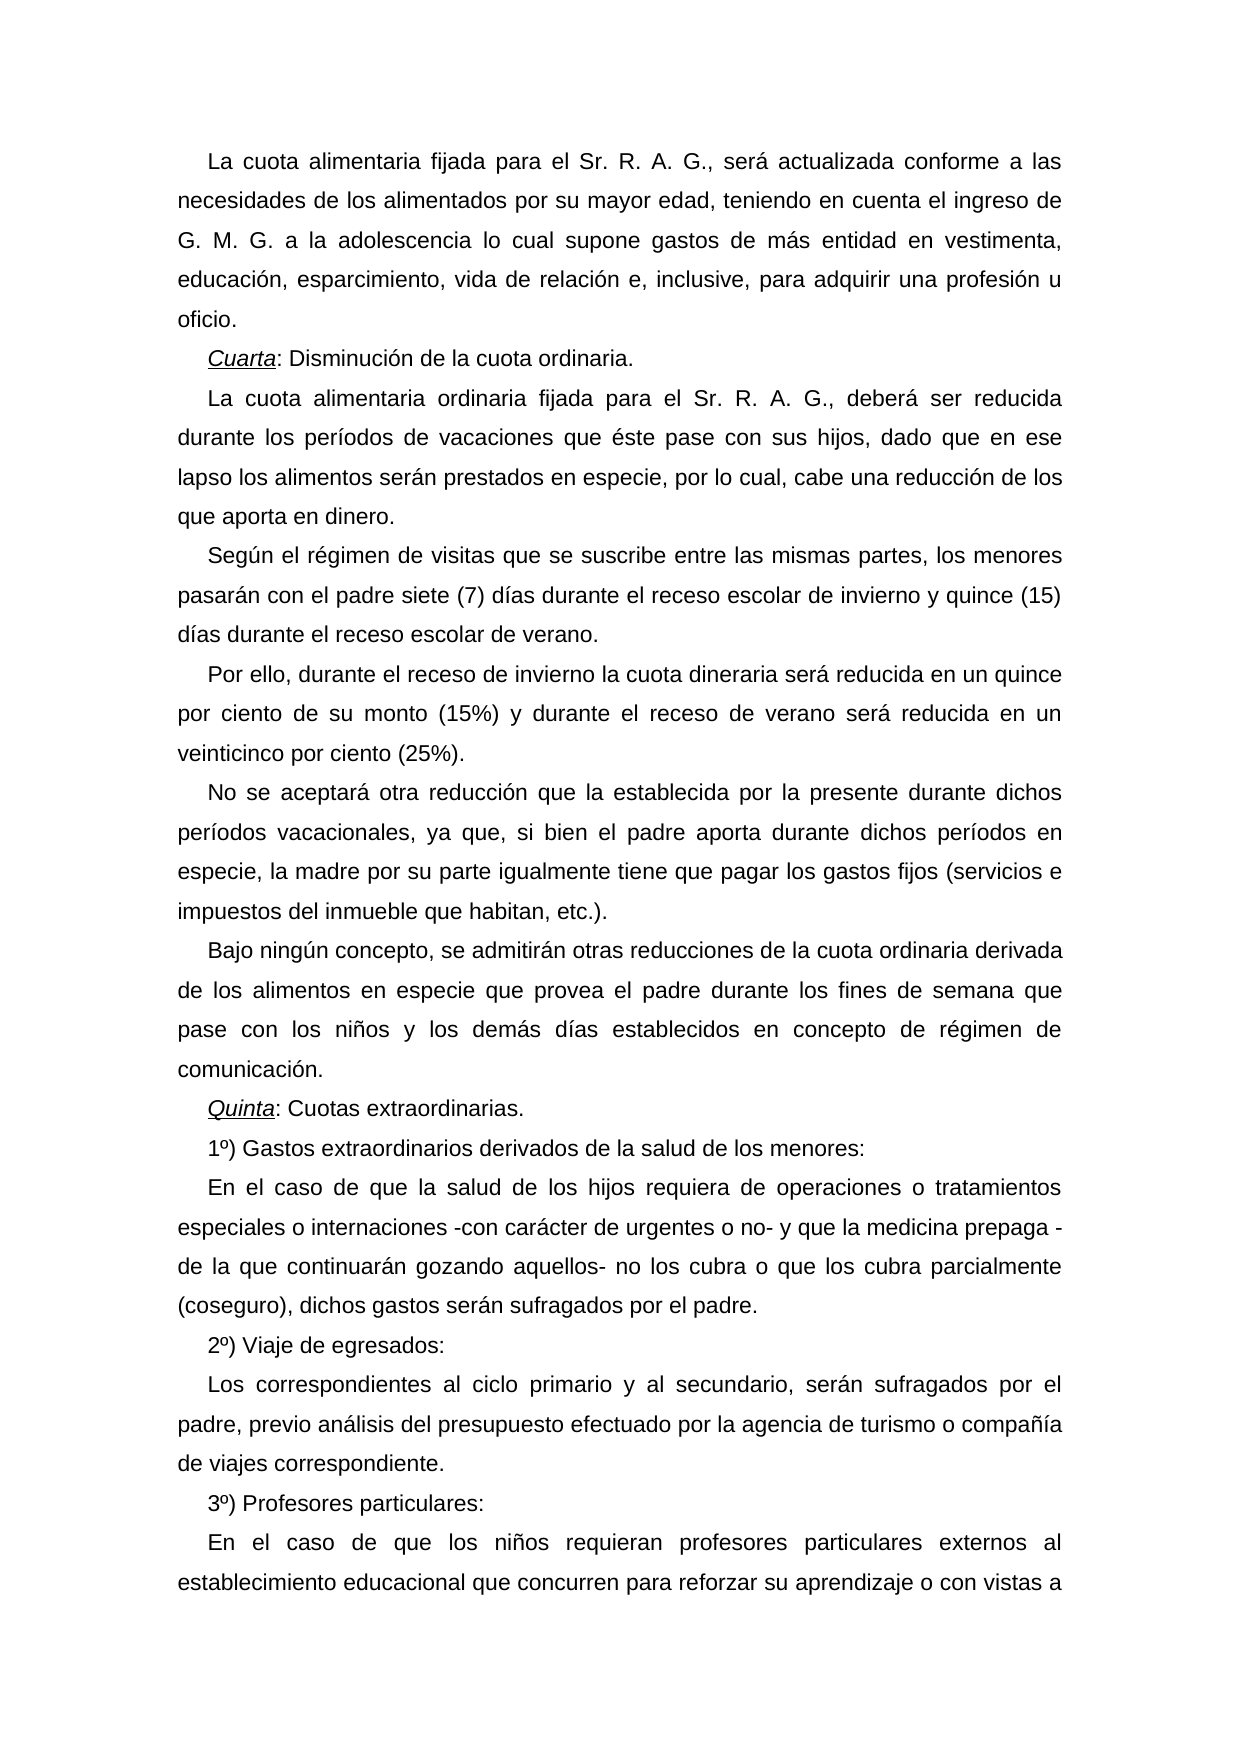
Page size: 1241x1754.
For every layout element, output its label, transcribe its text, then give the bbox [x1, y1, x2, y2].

text Por ello, durante el receso de invierno la cuota dineraria será reducida en un quince por ciento de su monto (15%) y durante el receso de verano será reducida en un veinticinco por ciento (25%). [177, 661, 1063, 766]
text Según el régimen de visitas que se suscribe entre las mismas partes, los menores pasarán con el padre siete (7) días durante el receso escolar de invierno y quince (15) días durante el receso escolar de verano. [177, 542, 1063, 648]
text Cuarta: Disminución de la cuota ordinaria. [177, 345, 1063, 371]
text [177, 1529, 1063, 1595]
text Los correspondientes al ciclo primario y al secundario, serán sufragados por el padre, previo análisis del presupuesto efectuado por la agencia de turismo o compañía de viajes correspondiente. [177, 1371, 1063, 1477]
text Quinta: Cuotas extraordinarias. [177, 1095, 1063, 1121]
text En el caso de que la salud de los hijos requiera de operaciones o tratamientos especiales o internaciones -con carácter de urgentes o no- y que la medicina prepaga -de la que continuarán gozando aquellos- no los cubra o que los cubra parcialmente (coseguro), dichos gastos serán sufragados por el padre. [177, 1174, 1063, 1319]
text La cuota alimentaria ordinaria fijada para el Sr. R. A. G., deberá ser reducida durante los períodos de vacaciones que éste pase con sus hijos, dado que en ese lapso los alimentos serán prestados en especie, por lo cual, cabe una reducción de los que aporta en dinero. [177, 384, 1063, 529]
text No se aceptará otra reducción que la establecida por la presente durante dichos períodos vacacionales, ya que, si bien el padre aporta durante dichos períodos en especie, la madre por su parte igualmente tiene que pagar los gastos fijos (servicios e impuestos del inmueble que habitan, etc.). [177, 779, 1063, 924]
text La cuota alimentaria fijada para el Sr. R. A. G., será actualizada conforme a las necesidades de los alimentados por su mayor edad, teniendo en cuenta el ingreso de G. M. G. a la adolescencia lo cual supone gastos de más entidad en vestimenta, educación, esparcimiento, vida de relación e, inclusive, para adquirir una profesión u oficio. [177, 148, 1063, 332]
text 1º) Gastos extraordinarios derivados de la salud de los menores: [177, 1134, 1063, 1161]
text Bajo ningún concepto, se admitirán otras reducciones de la cuota ordinaria derivada de los alimentos en especie que provea el padre durante los fines de semana que pase con los niños y los demás días establecidos en concepto de régimen de comunicación. [177, 937, 1063, 1082]
text 2º) Viaje de egresados: [177, 1332, 1063, 1358]
text 3º) Profesores particulares: [177, 1490, 1063, 1516]
